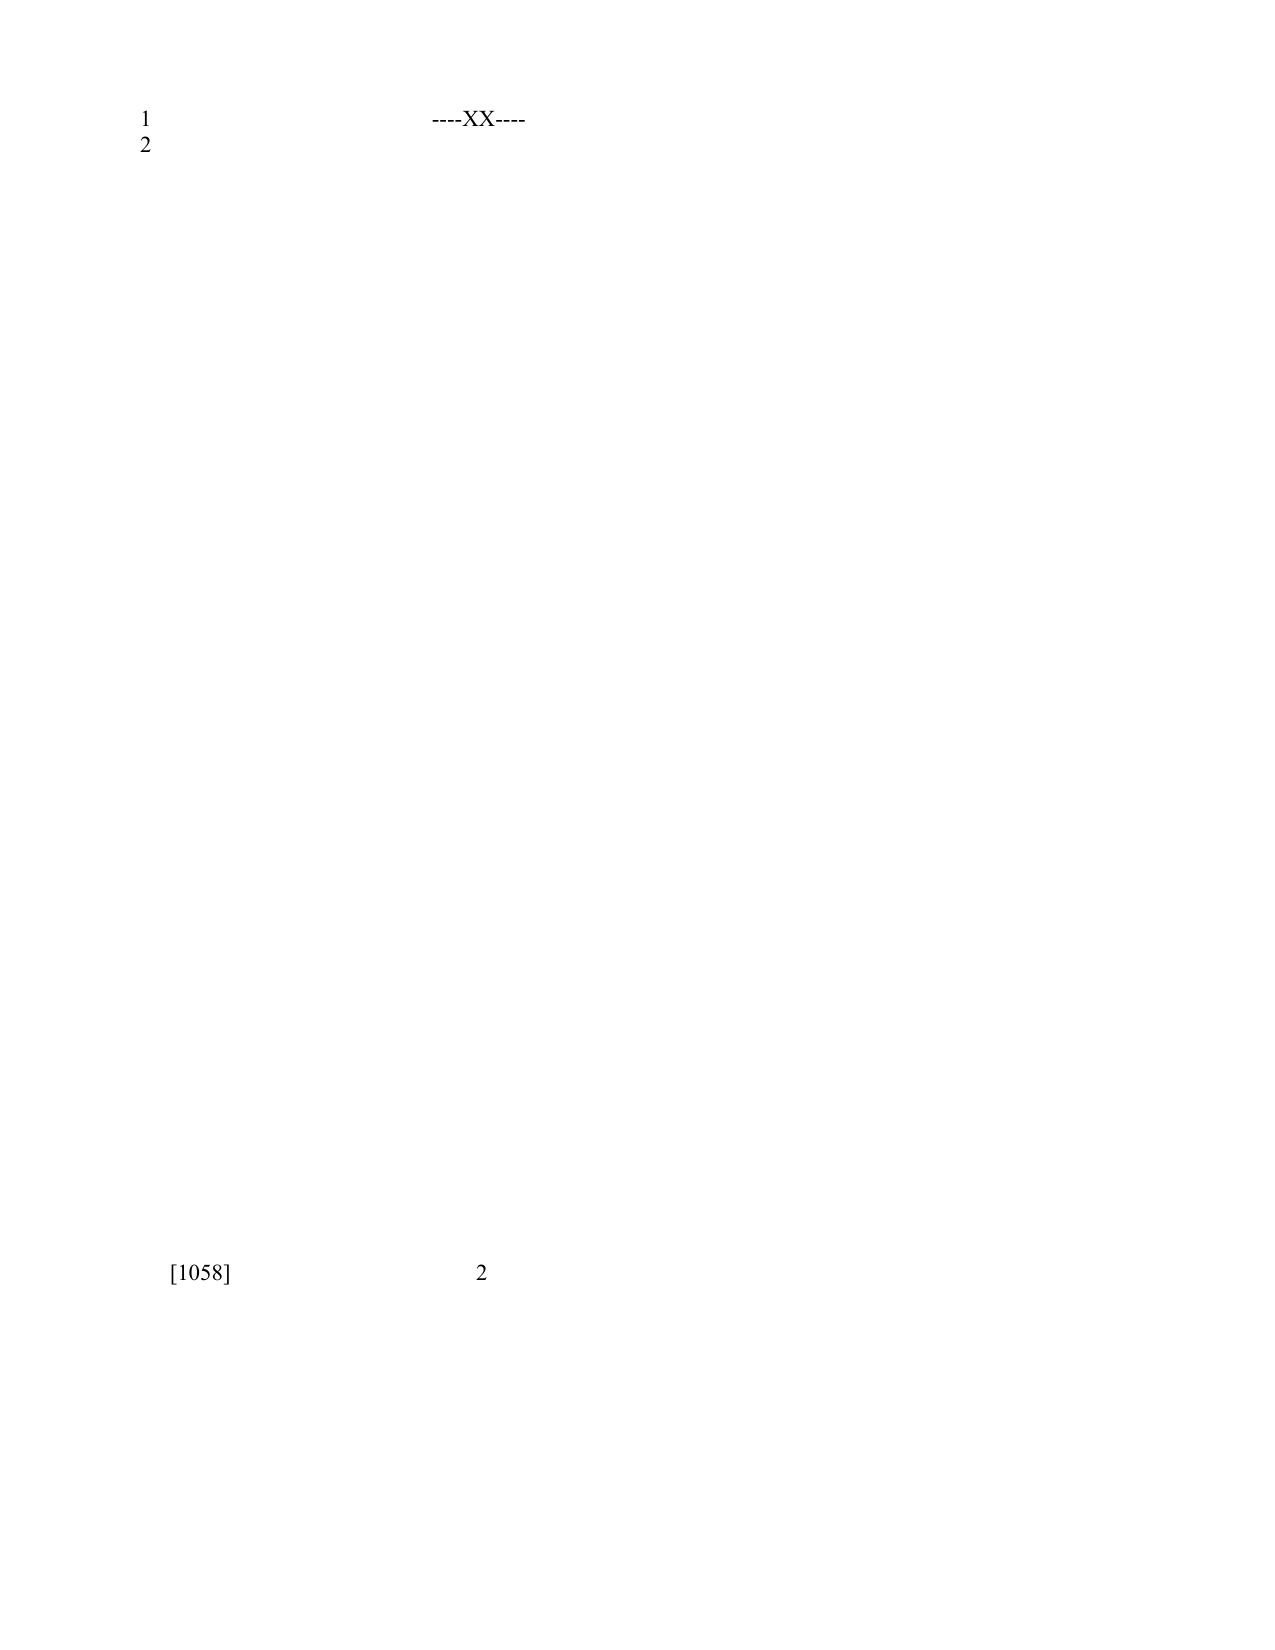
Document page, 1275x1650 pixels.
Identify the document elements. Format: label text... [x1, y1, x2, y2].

text ----XX---- [169, 105, 787, 131]
